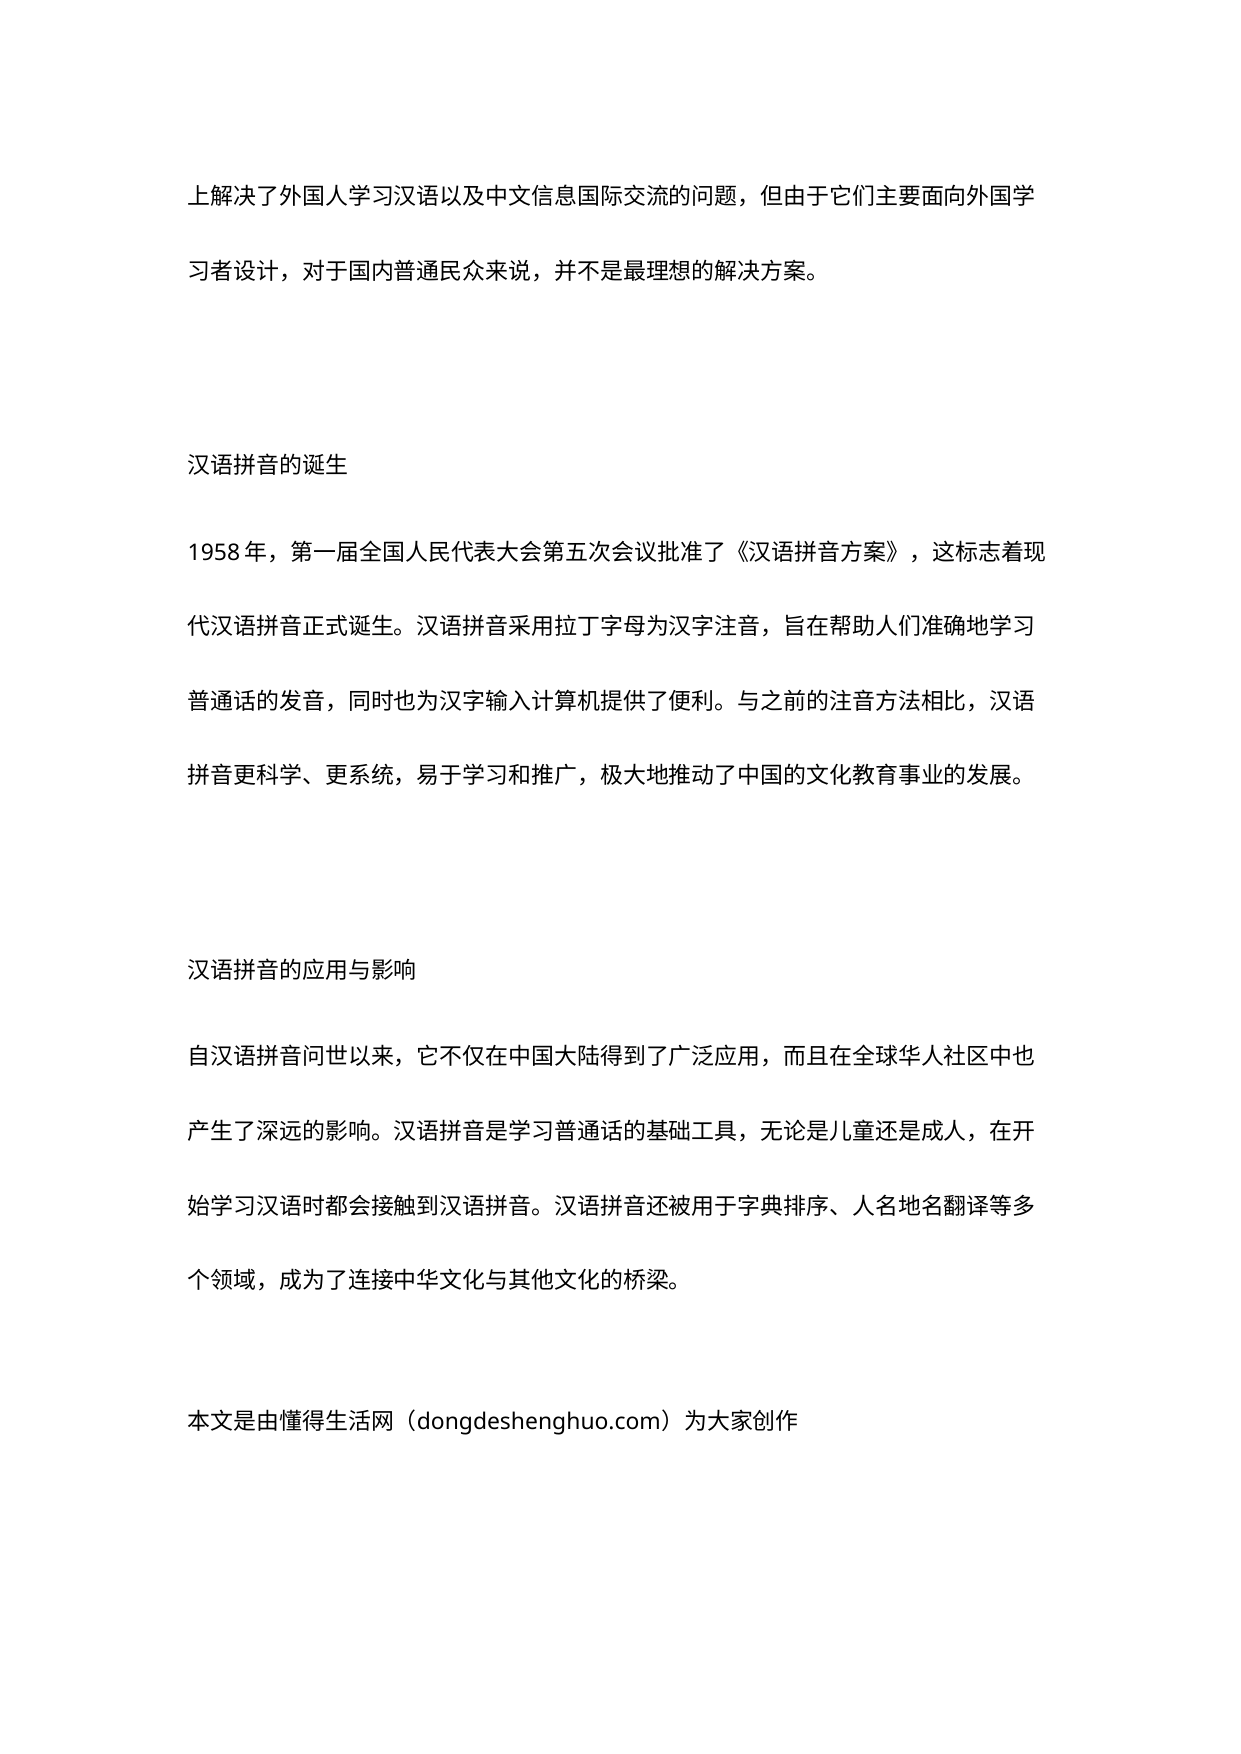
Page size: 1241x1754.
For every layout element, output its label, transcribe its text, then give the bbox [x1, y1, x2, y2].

text 汉语拼音的应用与影响 [187, 936, 1053, 1001]
text 汉语拼音的诞生 [187, 431, 1053, 496]
text 1958年，第一届全国人民代表大会第五次会议批准了《汉语拼音方案》，这标志着现代汉语拼音正式诞生。汉语拼音采用拉丁字母为汉字注音，旨在帮助人们准确地学习普通话的发音，同时也为汉字输入计算机提供了便利。与之前的注音方法相比，汉语拼音更科学、更系统，易于学习和推广，极大地推动了中国的文化教育事业的发展。 [187, 517, 1053, 807]
text 自汉语拼音问世以来，它不仅在中国大陆得到了广泛应用，而且在全球华人社区中也产生了深远的影响。汉语拼音是学习普通话的基础工具，无论是儿童还是成人，在开始学习汉语时都会接触到汉语拼音。汉语拼音还被用于字典排序、人名地名翻译等多个领域，成为了连接中华文化与其他文化的桥梁。 [187, 1022, 1053, 1311]
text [187, 162, 1053, 302]
text 本文是由懂得生活网（dongdeshenghuo.com）为大家创作 [187, 1387, 1053, 1452]
